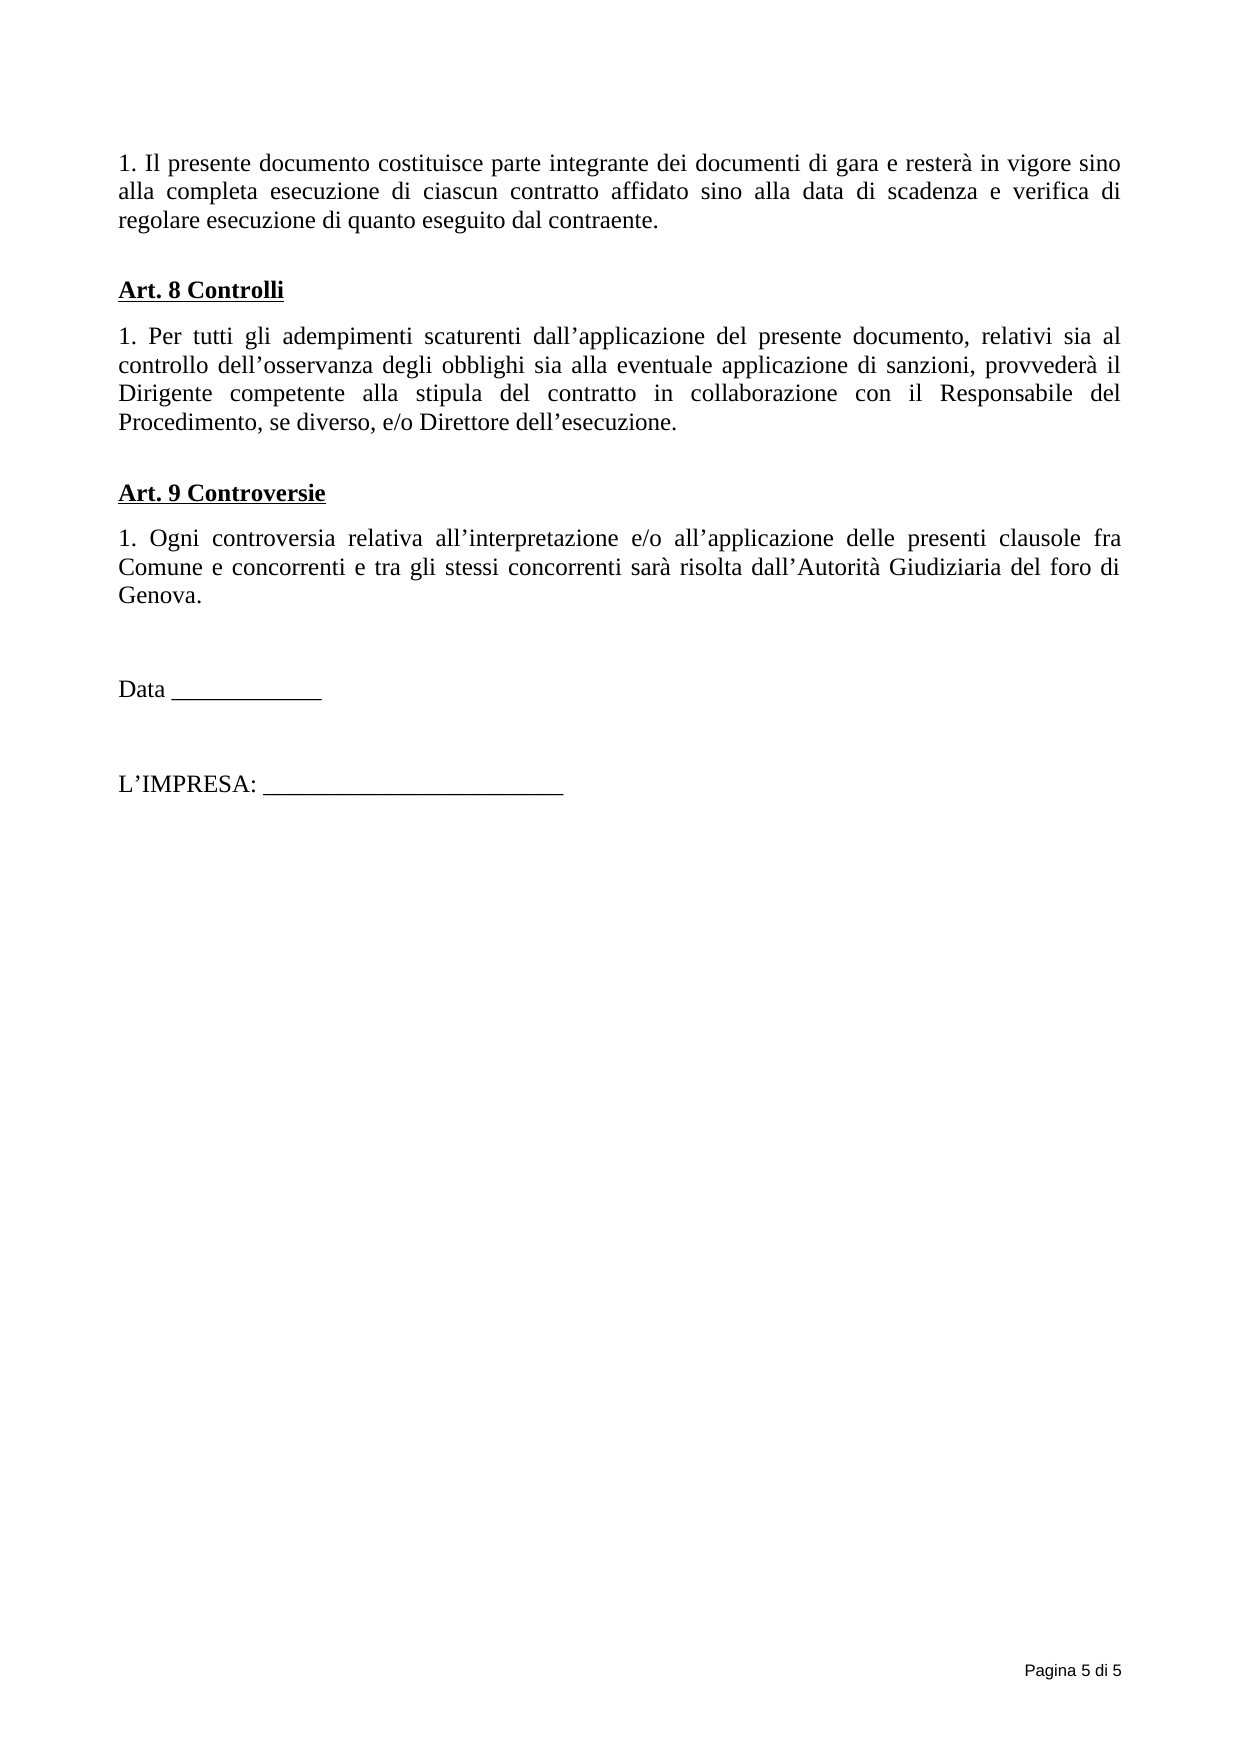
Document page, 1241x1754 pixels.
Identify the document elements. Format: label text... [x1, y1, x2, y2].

text Art. 9 Controversie [118, 478, 1122, 506]
text 1. Per tutti gli adempimenti scaturenti dall’applicazione del presente documento, relativi sia al controllo dell’osservanza degli obblighi sia alla eventuale applicazione di sanzioni, provvederà il Dirigente competente alla stipula del contratto in collaborazione con il Responsabile del Procedimento, se diverso, e/o Direttore dell’esecuzione. [118, 321, 1122, 436]
text Data ____________ [118, 674, 1122, 702]
text L’IMPRESA: ________________________ [118, 769, 1122, 798]
text 1. Ogni controversia relativa all’interpretazione e/o all’applicazione delle presenti clausole fra Comune e concorrenti e tra gli stessi concorrenti sarà risolta dall’Autorità Giudiziaria del foro di Genova. [118, 523, 1122, 609]
text 1. Il presente documento costituisce parte integrante dei documenti di gara e resterà in vigore sino alla completa esecuzione di ciascun contratto affidato sino alla data di scadenza e verifica di regolare esecuzione di quanto eseguito dal contraente. [118, 148, 1122, 234]
text Art. 8 Controlli [118, 276, 1122, 304]
